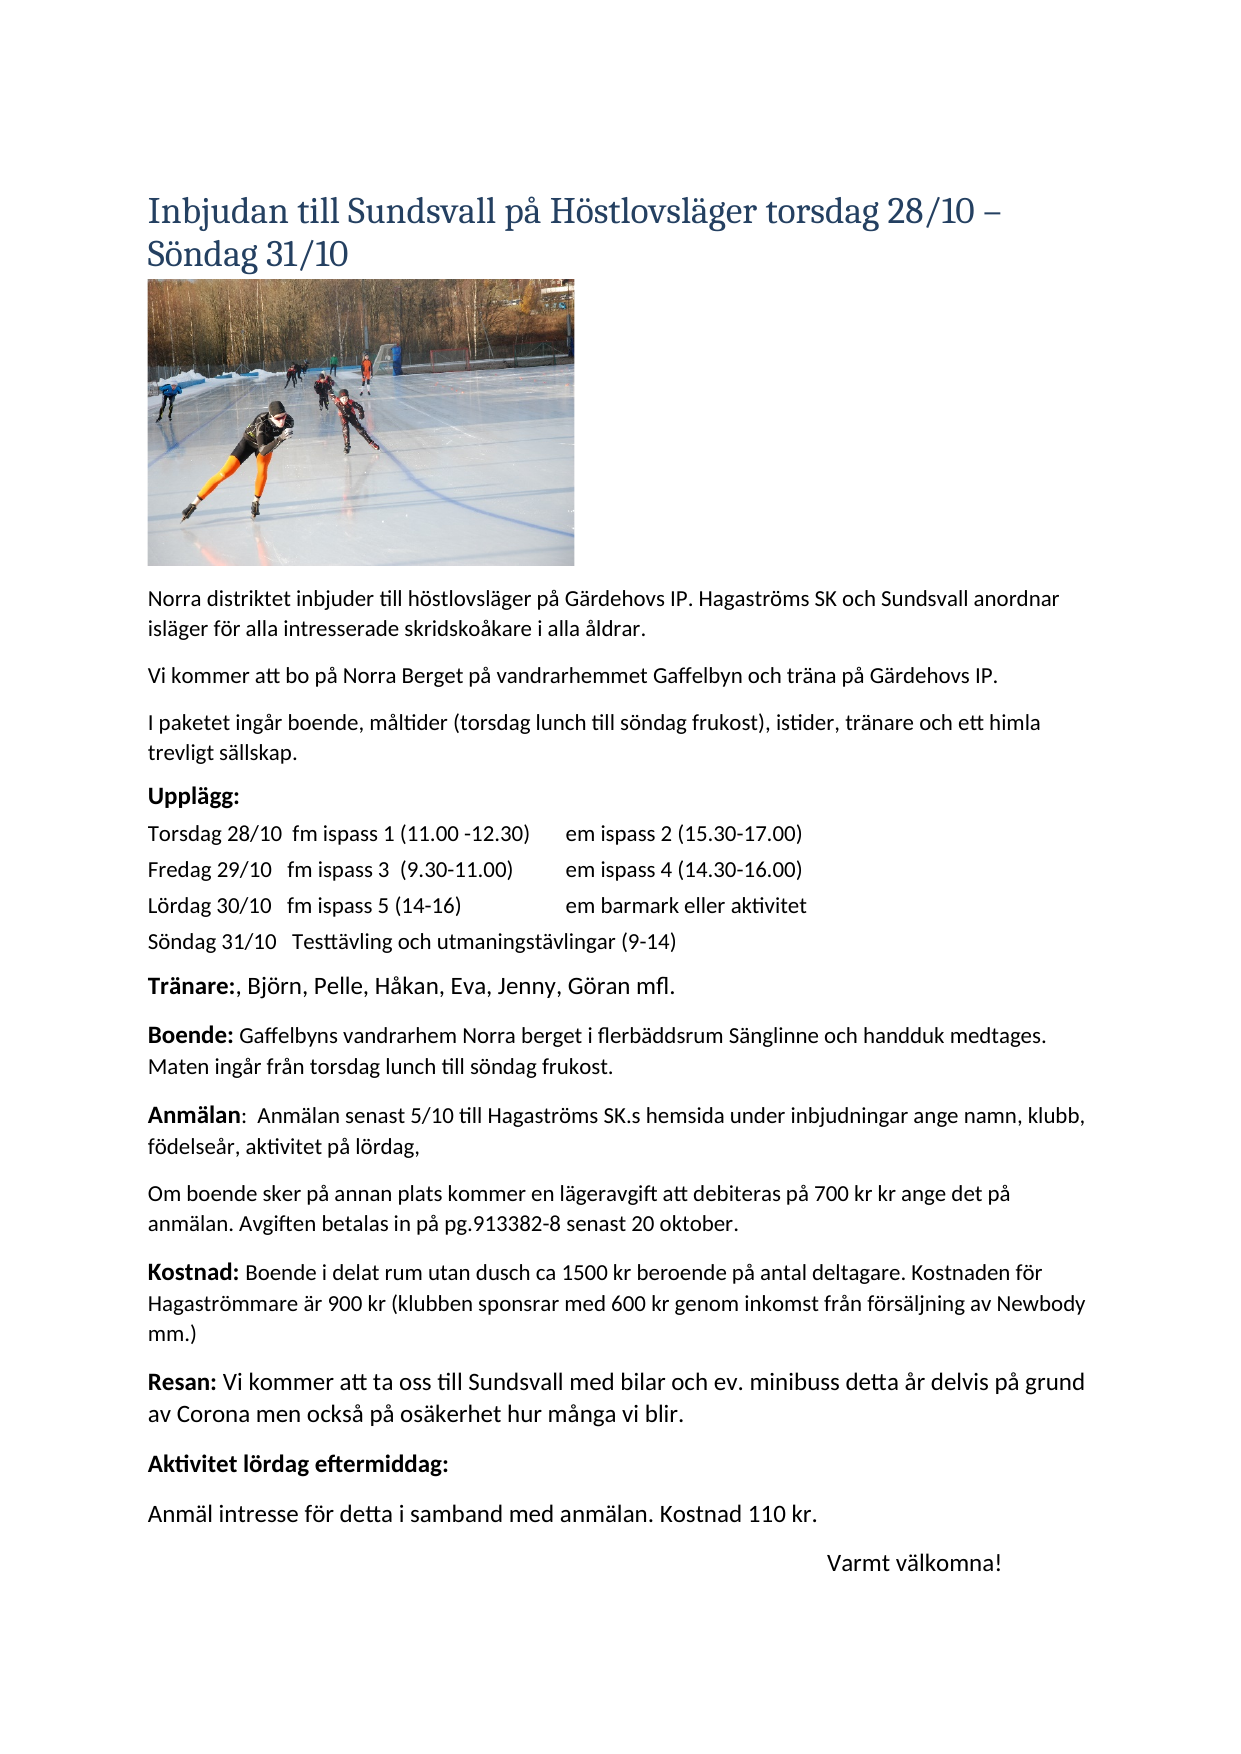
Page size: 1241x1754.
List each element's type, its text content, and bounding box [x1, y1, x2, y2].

text Varmt välkomna! [148, 1547, 1093, 1578]
text Torsdag 28/10 fm ispass 1 (11.00 -12.30) em ispass 2 (15.30-17.00) [148, 826, 1093, 846]
text Norra distriktet inbjuder till höstlovsläger på Gärdehovs IP. Hagaströms SK och Sundsvall anordnar isläger för alla intresserade skridskoåkare i alla åldrar. [148, 584, 1093, 642]
text I paketet ingår boende, måltider (torsdag lunch till söndag frukost), istider, tränare och ett himla trevligt sällskap. [148, 708, 1093, 766]
text Anmälan: Anmälan senast 5/10 till Hagaströms SK.s hemsida under inbjudningar ange namn, klubb, födelseår, aktivitet på lördag, [148, 1099, 1093, 1160]
text Aktivitet lördag eftermiddag: [148, 1448, 1093, 1479]
text Vi kommer att bo på Norra Berget på vandrarhemmet Gaffelbyn och träna på Gärdehovs IP. [148, 661, 1093, 689]
text Lördag 30/10 fm ispass 5 (14-16) em barmark eller aktivitet [148, 898, 1093, 917]
text Kostnad: Boende i delat rum utan dusch ca 1500 kr beroende på antal deltagare. Kostnaden för Hagaströmmare är 900 kr (klubben sponsrar med 600 kr genom inkomst från försäljning av Newbody mm.) [148, 1256, 1093, 1347]
text Upplägg: [148, 785, 1093, 810]
text Anmäl intresse för detta i samband med anmälan. Kostnad 110 kr. [148, 1498, 1093, 1528]
text Tränare:, Björn, Pelle, Håkan, Eva, Jenny, Göran mfl. [148, 970, 1093, 1001]
subtitle Inbjudan till Sundsvall på Höstlovsläger torsdag 28/10 – Söndag 31/10 [148, 189, 1093, 276]
text Söndag 31/10 Testtävling och utmaningstävlingar (9-14) [148, 934, 1093, 953]
text Boende: Gaffelbyns vandrarhem Norra berget i flerbäddsrum Sänglinne och handduk medtages. Maten ingår från torsdag lunch till söndag frukost. [148, 1020, 1093, 1080]
picture [147, 279, 575, 566]
text Om boende sker på annan plats kommer en lägeravgift att debiteras på 700 kr kr ange det på anmälan. Avgiften betalas in på pg.913382-8 senast 20 oktober. [148, 1179, 1093, 1237]
text Fredag 29/10 fm ispass 3 (9.30-11.00) em ispass 4 (14.30-16.00) [148, 862, 1093, 882]
text Resan: Vi kommer att ta oss till Sundsvall med bilar och ev. minibuss detta år delvis på grund av Corona men också på osäkerhet hur många vi blir. [148, 1366, 1093, 1429]
